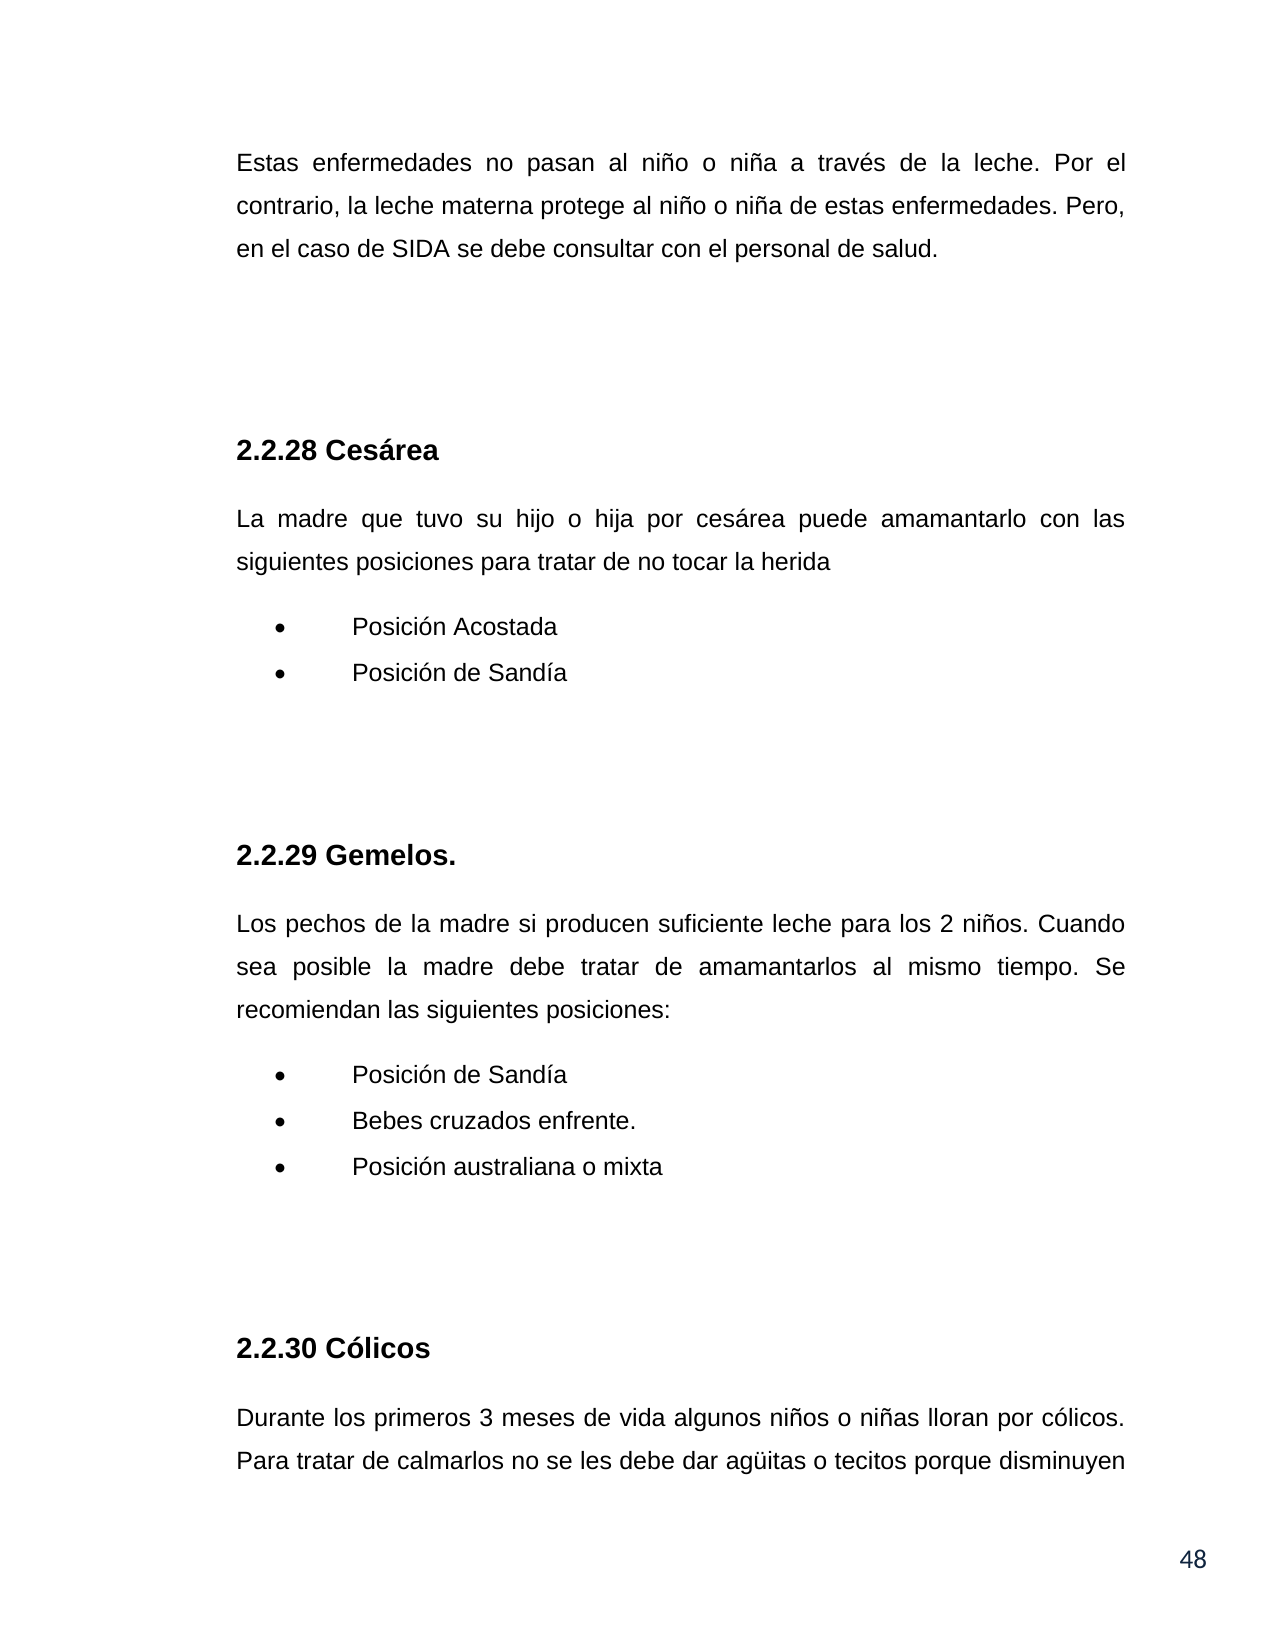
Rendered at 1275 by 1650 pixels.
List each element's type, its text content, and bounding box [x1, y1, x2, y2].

text La madre que tuvo su hijo o hija por cesárea puede amamantarlo con las siguientes posiciones para tratar de no tocar la herida [236, 504, 1127, 576]
text 2.2.30 Cólicos [236, 1331, 1127, 1365]
text Estas enfermedades no pasan al niño o niña a través de la leche. Por el contrario, la leche materna protege al niño o niña de estas enfermedades. Pero, en el caso de SIDA se debe consultar con el personal de salud. [236, 148, 1127, 263]
list Posición Acostada [274, 611, 1127, 642]
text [236, 1403, 1127, 1474]
list Bebes cruzados enfrente. [274, 1105, 1127, 1135]
list Posición de Sandía [274, 657, 1127, 687]
text Los pechos de la madre si producen suficiente leche para los 2 niños. Cuando sea posible la madre debe tratar de amamantarlos al mismo tiempo. Se recomiendan las siguientes posiciones: [236, 909, 1127, 1024]
text 2.2.28 Cesárea [236, 433, 1127, 467]
list Posición de Sandía [274, 1059, 1127, 1090]
text 2.2.29 Gemelos. [236, 838, 1127, 871]
list Posición australiana o mixta [274, 1151, 1127, 1181]
